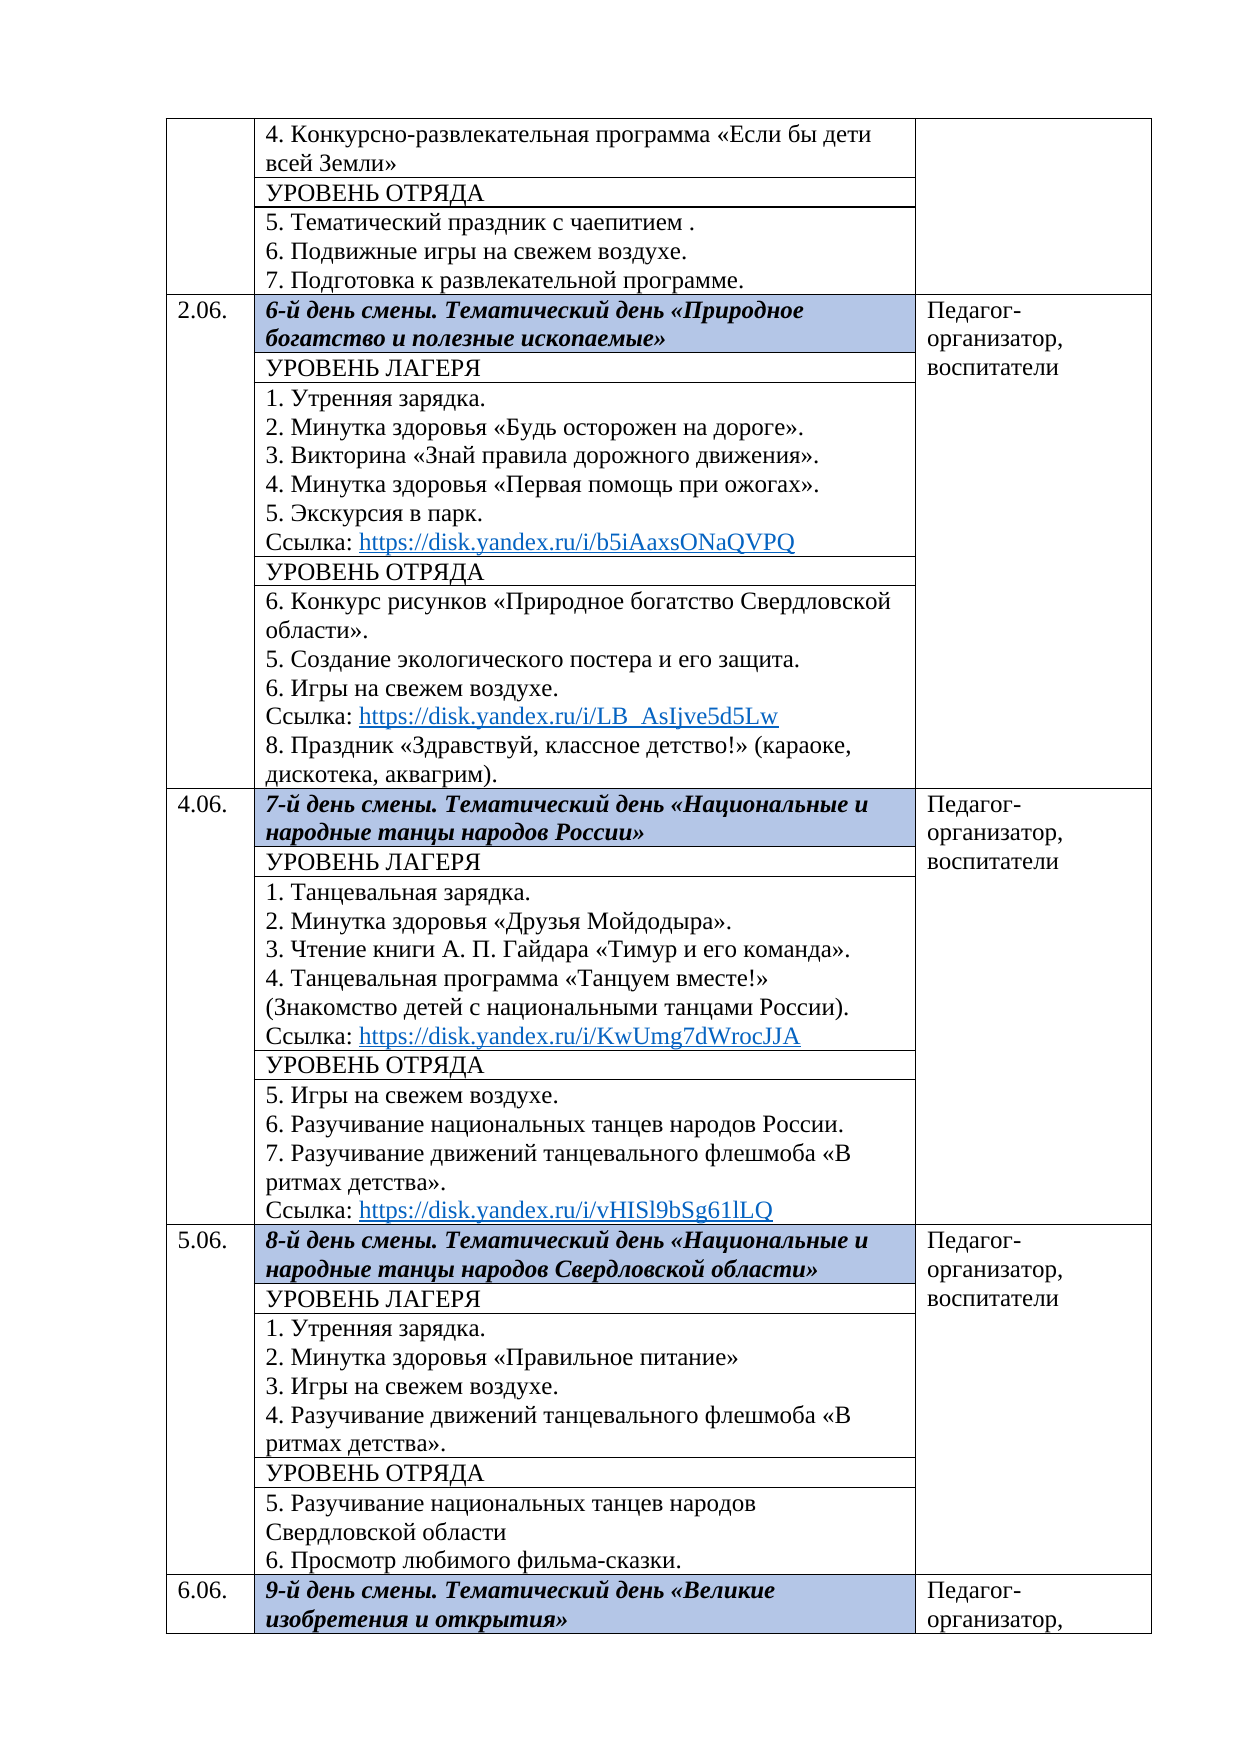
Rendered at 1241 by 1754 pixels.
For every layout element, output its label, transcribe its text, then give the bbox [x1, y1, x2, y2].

table_cell УРОВЕНЬ ЛАГЕРЯ [255, 847, 915, 876]
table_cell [255, 119, 915, 177]
table_cell 5. Тематический праздник с чаепитием . 6. Подвижные игры на свежем воздухе. 7. Подготовка к развлекательной программе. [255, 208, 915, 294]
table_cell УРОВЕНЬ ЛАГЕРЯ [255, 353, 915, 382]
table_cell УРОВЕНЬ ОТРЯДА [255, 178, 915, 206]
table_cell Педагог-организатор, воспитатели [916, 789, 1151, 1224]
table_cell 6-й день смены. Тематический день «Природное богатство и полезные ископаемые» [255, 295, 915, 352]
table_cell 8-й день смены. Тематический день «Национальные и народные танцы народов Свердловской области» [255, 1225, 915, 1283]
table_cell УРОВЕНЬ ЛАГЕРЯ [255, 1284, 915, 1312]
table_cell 4.06. [167, 789, 254, 1224]
table_cell УРОВЕНЬ ОТРЯДА [255, 557, 915, 585]
table_cell Педагог-организатор, воспитатели [916, 295, 1151, 788]
table_cell 1. Утренняя зарядка. 2. Минутка здоровья «Будь осторожен на дороге». 3. Викторина «Знай правила дорожного движения». 4. Минутка здоровья «Первая помощь при ожогах». 5. Экскурсия в парк. Ссылка: https://disk.yandex.ru/i/b5iAaxsONaQVPQ [255, 383, 915, 556]
table_cell 9-й день смены. Тематический день «Великие изобретения и открытия» [255, 1575, 915, 1633]
table_cell УРОВЕНЬ ОТРЯДА [255, 1458, 915, 1487]
table_cell 1. Утренняя зарядка. 2. Минутка здоровья «Правильное питание» 3. Игры на свежем воздухе. 4. Разучивание движений танцевального флешмоба «В ритмах детства». [255, 1314, 915, 1457]
table_cell 5.06. [167, 1225, 254, 1574]
table_cell УРОВЕНЬ ОТРЯДА [255, 1051, 915, 1079]
table_cell 5. Разучивание национальных танцев народов Свердловской области 6. Просмотр любимого фильма-сказки. [255, 1488, 915, 1574]
table_cell 5. Игры на свежем воздухе. 6. Разучивание национальных танцев народов России. 7. Разучивание движений танцевального флешмоба «В ритмах детства». Ссылка: https://disk.yandex.ru/i/vHISl9bSg61lLQ [255, 1080, 915, 1224]
table_cell 2.06. [167, 295, 254, 788]
table_cell 6.06. [167, 1575, 254, 1633]
table_cell 1. Танцевальная зарядка. 2. Минутка здоровья «Друзья Мойдодыра». 3. Чтение книги А. П. Гайдара «Тимур и его команда». 4. Танцевальная программа «Танцуем вместе!» (Знакомство детей с национальными танцами России). Ссылка: https://disk.yandex.ru/i/KwUmg7dWrocJJA [255, 877, 915, 1049]
table_cell 7-й день смены. Тематический день «Национальные и народные танцы народов России» [255, 789, 915, 846]
table_cell Педагог-организатор, воспитатели [916, 1225, 1151, 1574]
table_cell 6. Конкурс рисунков «Природное богатство Свердловской области». 5. Создание экологического постера и его защита. 6. Игры на свежем воздухе. Ссылка: https://disk.yandex.ru/i/LB_AsIjve5d5Lw 8. Праздник «Здравствуй, классное детство!» (караоке, дискотека, аквагрим). [255, 586, 915, 788]
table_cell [916, 1575, 1151, 1633]
